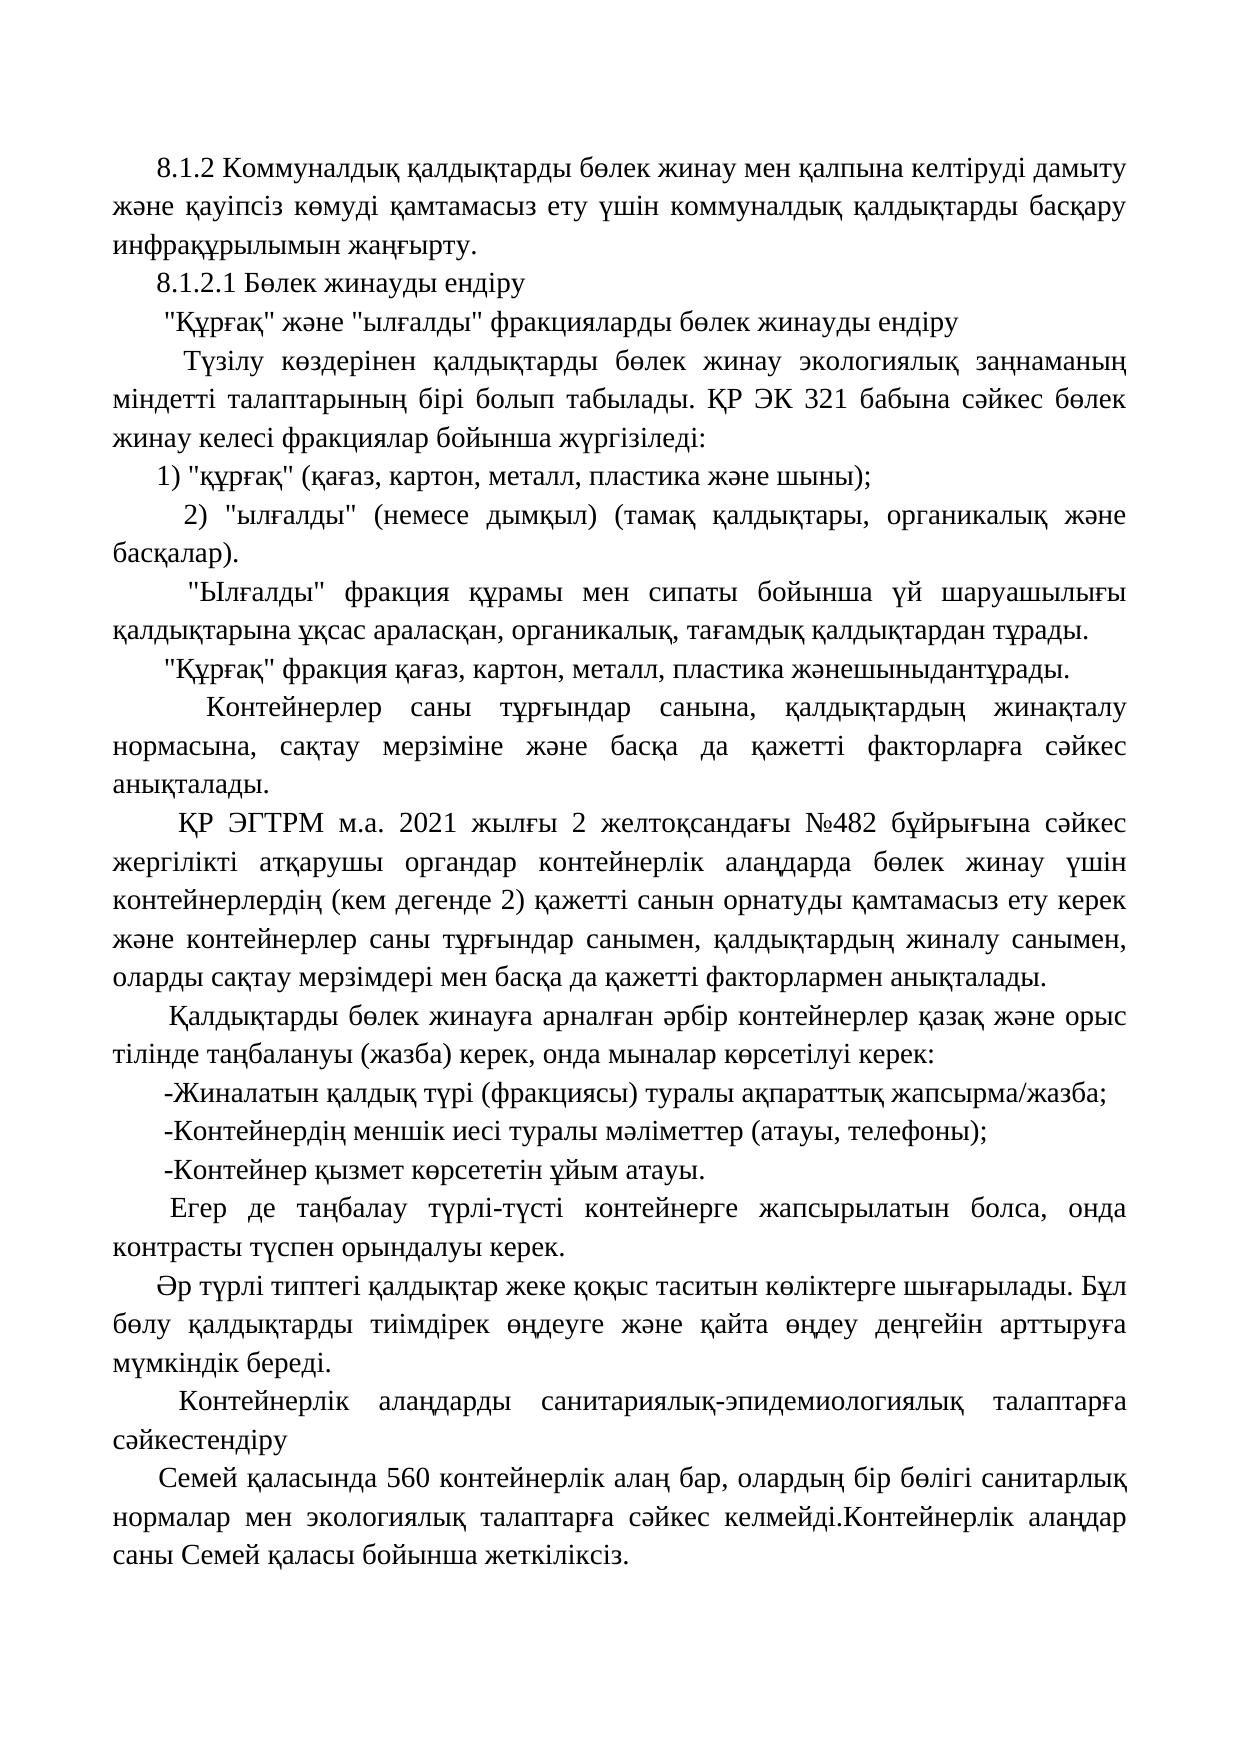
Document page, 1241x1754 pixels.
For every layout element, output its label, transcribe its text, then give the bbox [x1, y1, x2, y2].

text Контейнерлік алаңдарды санитариялық-эпидемиологиялық талаптарға сәйкестендіру [112, 1383, 1128, 1455]
text -Жиналатын қалдық түрі (фракциясы) туралы ақпараттық жапсырма/жазба; [112, 1075, 1128, 1108]
text 2) "ылғалды" (немесе дымқыл) (тамақ қалдықтары, органикалық және басқалар). [112, 497, 1128, 569]
text Қалдықтарды бөлек жинауға арналған әрбір контейнерлер қазақ және орыс тілінде таңбалануы (жазба) керек, онда мыналар көрсетілуі керек: [112, 998, 1128, 1070]
text "Ылғалды" фракция құрамы мен сипаты бойынша үй шаруашылығы қалдықтарына ұқсас араласқан, органикалық, тағамдық қалдықтардан тұрады. [112, 574, 1128, 646]
text 8.1.2.1 Бөлек жинауды ендіру [112, 266, 1128, 299]
text -Контейнер қызмет көрсететін ұйым атауы. [112, 1152, 1128, 1186]
text "Құрғақ" және "ылғалды" фракцияларды бөлек жинауды ендіру [112, 304, 1128, 338]
text -Контейнердің меншік иесі туралы мәліметтер (атауы, телефоны); [112, 1113, 1128, 1147]
text Семей қаласында 560 контейнерлік алаң бар, олардың бір бөлігі санитарлық нормалар мен экологиялық талаптарға сәйкес келмейді.Контейнерлік алаңдар саны Семей қаласы бойынша жеткіліксіз. [112, 1460, 1128, 1571]
text 8.1.2 Коммуналдық қалдықтарды бөлек жинау мен қалпына келтіруді дамыту және қауіпсіз көмуді қамтамасыз ету үшін коммуналдық қалдықтарды басқару инфрақұрылымын жаңғырту. [112, 150, 1128, 261]
text 1) "құрғақ" (қағаз, картон, металл, пластика және шыны); [112, 458, 1128, 492]
text Түзілу көздерінен қалдықтарды бөлек жинау экологиялық заңнаманың міндетті талаптарының бірі болып табылады. ҚР ЭК 321 бабына сәйкес бөлек жинау келесі фракциялар бойынша жүргізіледі: [112, 343, 1128, 453]
text Контейнерлер саны тұрғындар санына, қалдықтардың жинақталу нормасына, сақтау мерзіміне және басқа да қажетті факторларға сәйкес анықталады. [112, 689, 1128, 800]
text "Құрғақ" фракция қағаз, картон, металл, пластика жәнешыныдантұрады. [112, 651, 1128, 684]
text Әр түрлі типтегі қалдықтар жеке қоқыс таситын көліктерге шығарылады. Бұл бөлу қалдықтарды тиімдірек өңдеуге және қайта өңдеу деңгейін арттыруға мүмкіндік береді. [112, 1268, 1128, 1378]
text Егер де таңбалау түрлі-түсті контейнерге жапсырылатын болса, онда контрасты түспен орындалуы керек. [112, 1191, 1128, 1263]
text ҚР ЭГТРМ м.а. 2021 жылғы 2 желтоқсандағы №482 бұйрығына сәйкес жергілікті атқарушы органдар контейнерлік алаңдарда бөлек жинау үшін контейнерлердің (кем дегенде 2) қажетті санын орнатуды қамтамасыз ету керек және контейнерлер саны тұрғындар санымен, қалдықтардың жиналу санымен, оларды сақтау мерзімдері мен басқа да қажетті факторлармен анықталады. [112, 805, 1128, 993]
